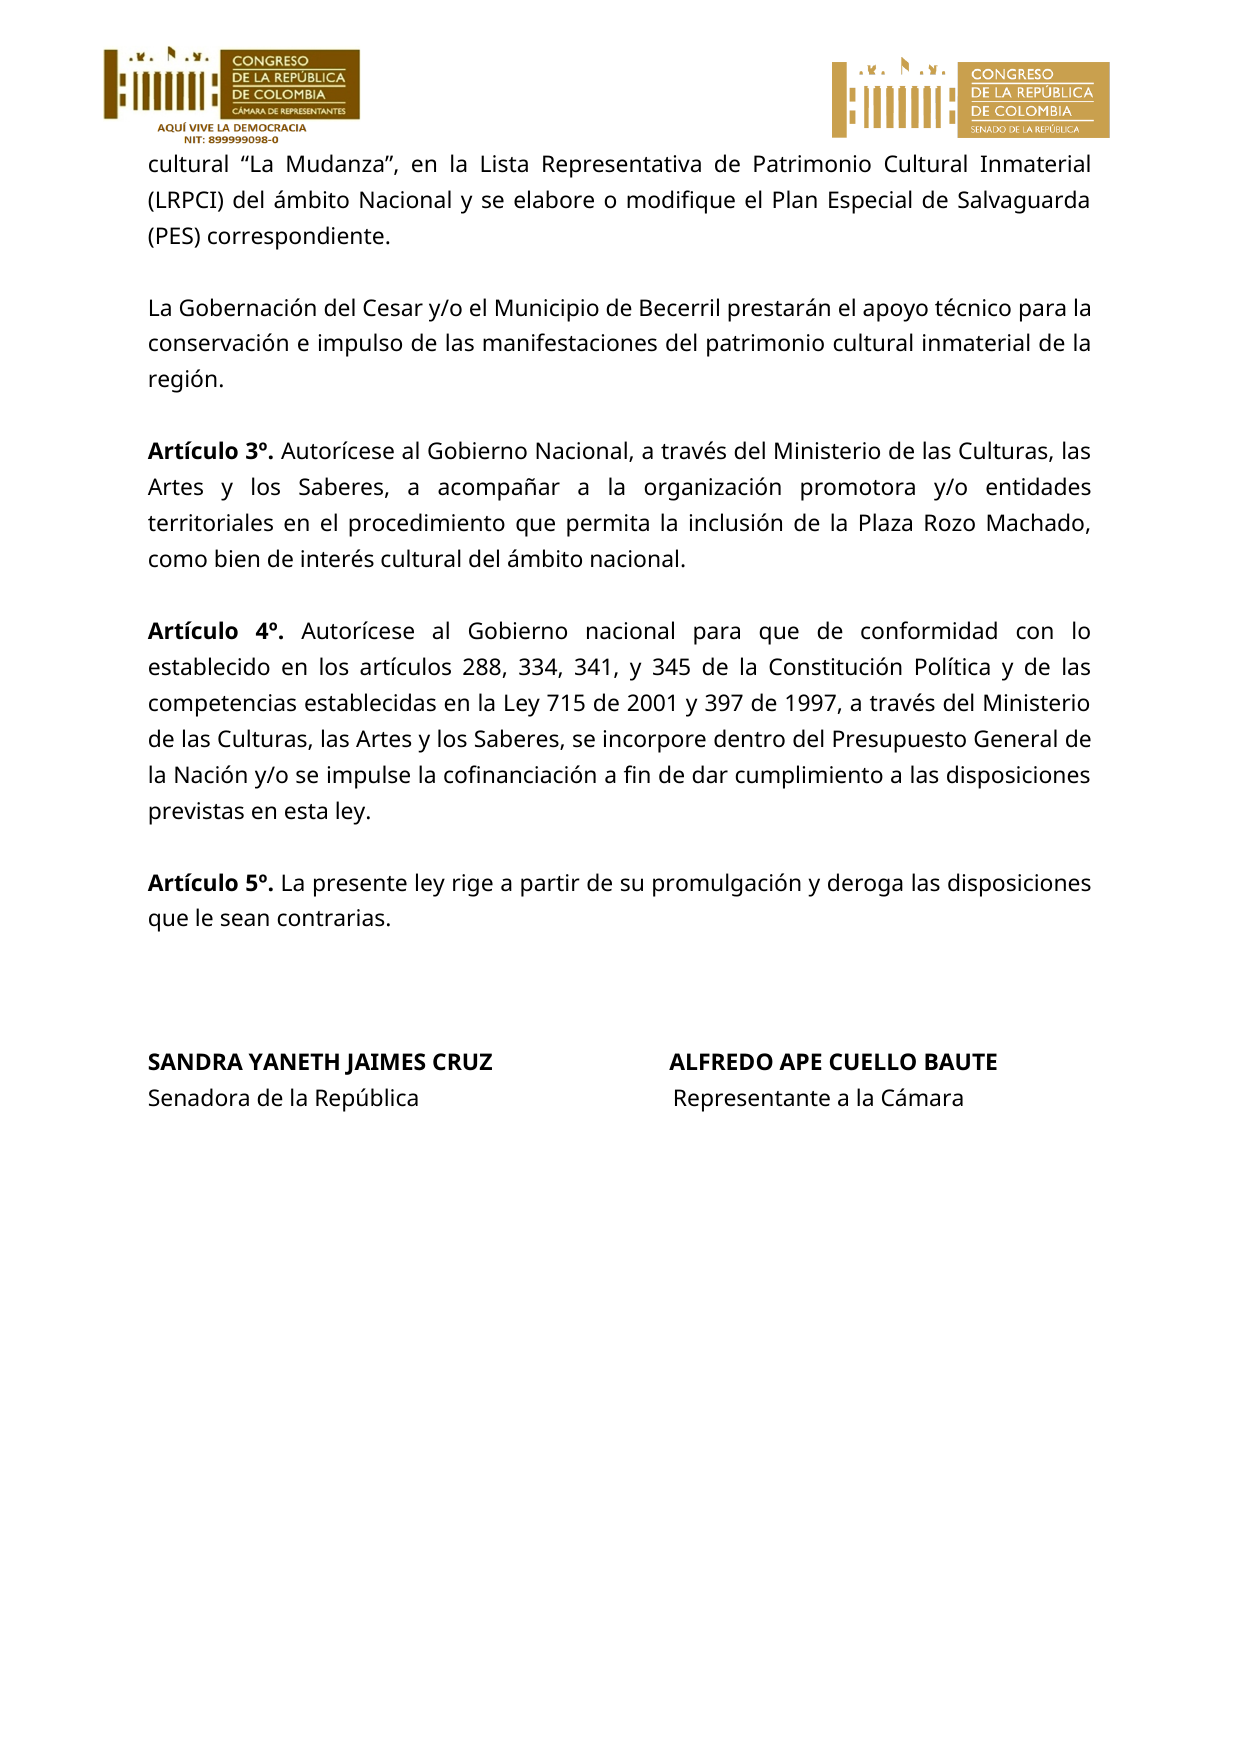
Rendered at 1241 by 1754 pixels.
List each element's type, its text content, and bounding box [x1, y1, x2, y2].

text SANDRA YANETH JAIMES CRUZ ALFREDO APE CUELLO BAUTE [148, 1046, 1092, 1077]
picture [103, 45, 361, 147]
text Artículo 4º. Autorícese al Gobierno nacional para que de conformidad con lo establecido en los artículos 288, 334, 341, y 345 de la Constitución Política y de las competencias establecidas en la Ley 715 de 2001 y 397 de 1997, a través del Ministerio de las Culturas, las Artes y los Saberes, se incorpore dentro del Presupuesto General de la Nación y/o se impulse la cofinanciación a fin de dar cumplimiento a las disposiciones previstas en esta ley. [148, 615, 1092, 826]
text La Gobernación del Cesar y/o el Municipio de Becerril prestarán el apoyo técnico para la conservación e impulso de las manifestaciones del patrimonio cultural inmaterial de la región. [148, 291, 1092, 394]
text Artículo 5º. La presente ley rige a partir de su promulgación y deroga las disposiciones que le sean contrarias. [148, 866, 1092, 934]
picture [815, 52, 1118, 146]
text Artículo 3º. Autorícese al Gobierno Nacional, a través del Ministerio de las Culturas, las Artes y los Saberes, a acompañar a la organización promotora y/o entidades territoriales en el procedimiento que permita la inclusión de la Plaza Rozo Machado, como bien de interés cultural del ámbito nacional. [148, 435, 1092, 574]
text Senadora de la República Representante a la Cámara [148, 1082, 1092, 1113]
